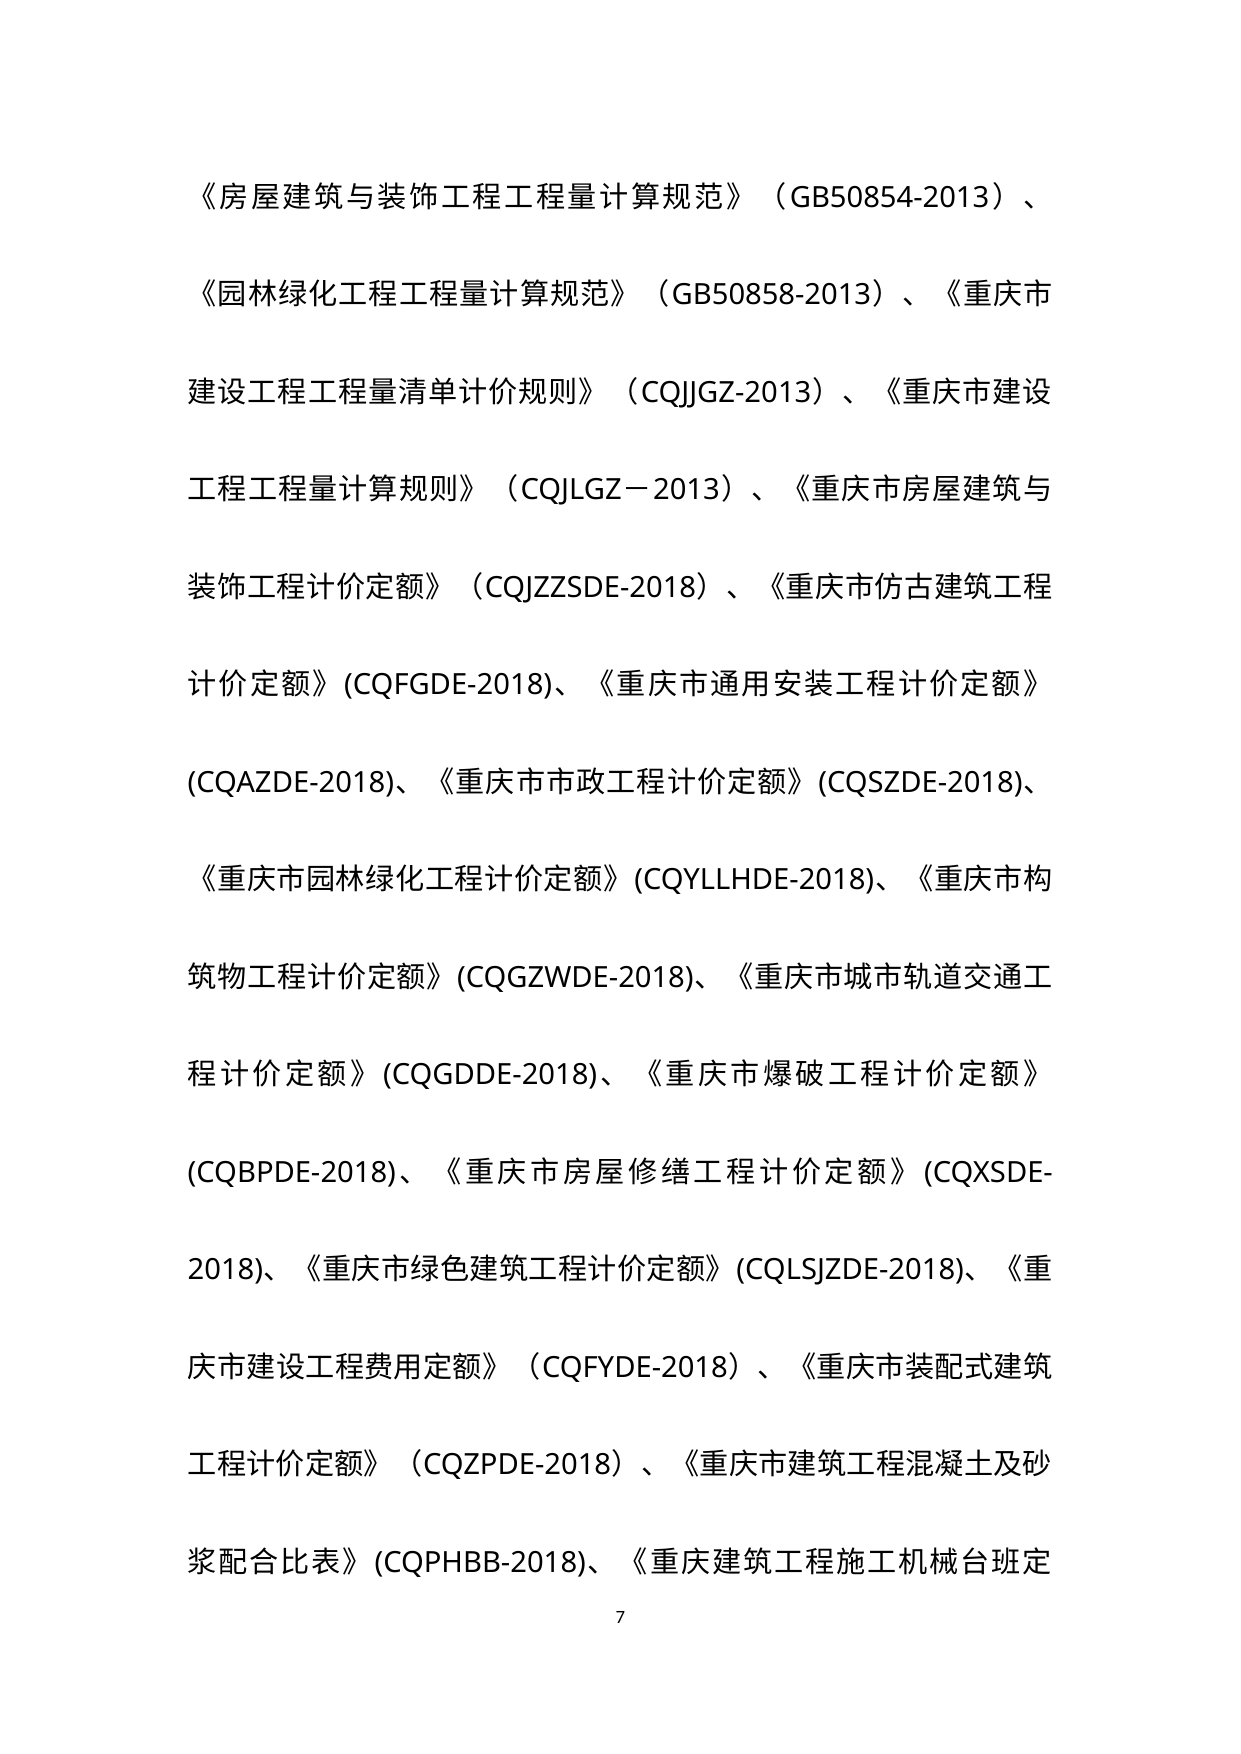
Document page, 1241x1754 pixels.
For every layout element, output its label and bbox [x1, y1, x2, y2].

text [187, 162, 1053, 1592]
